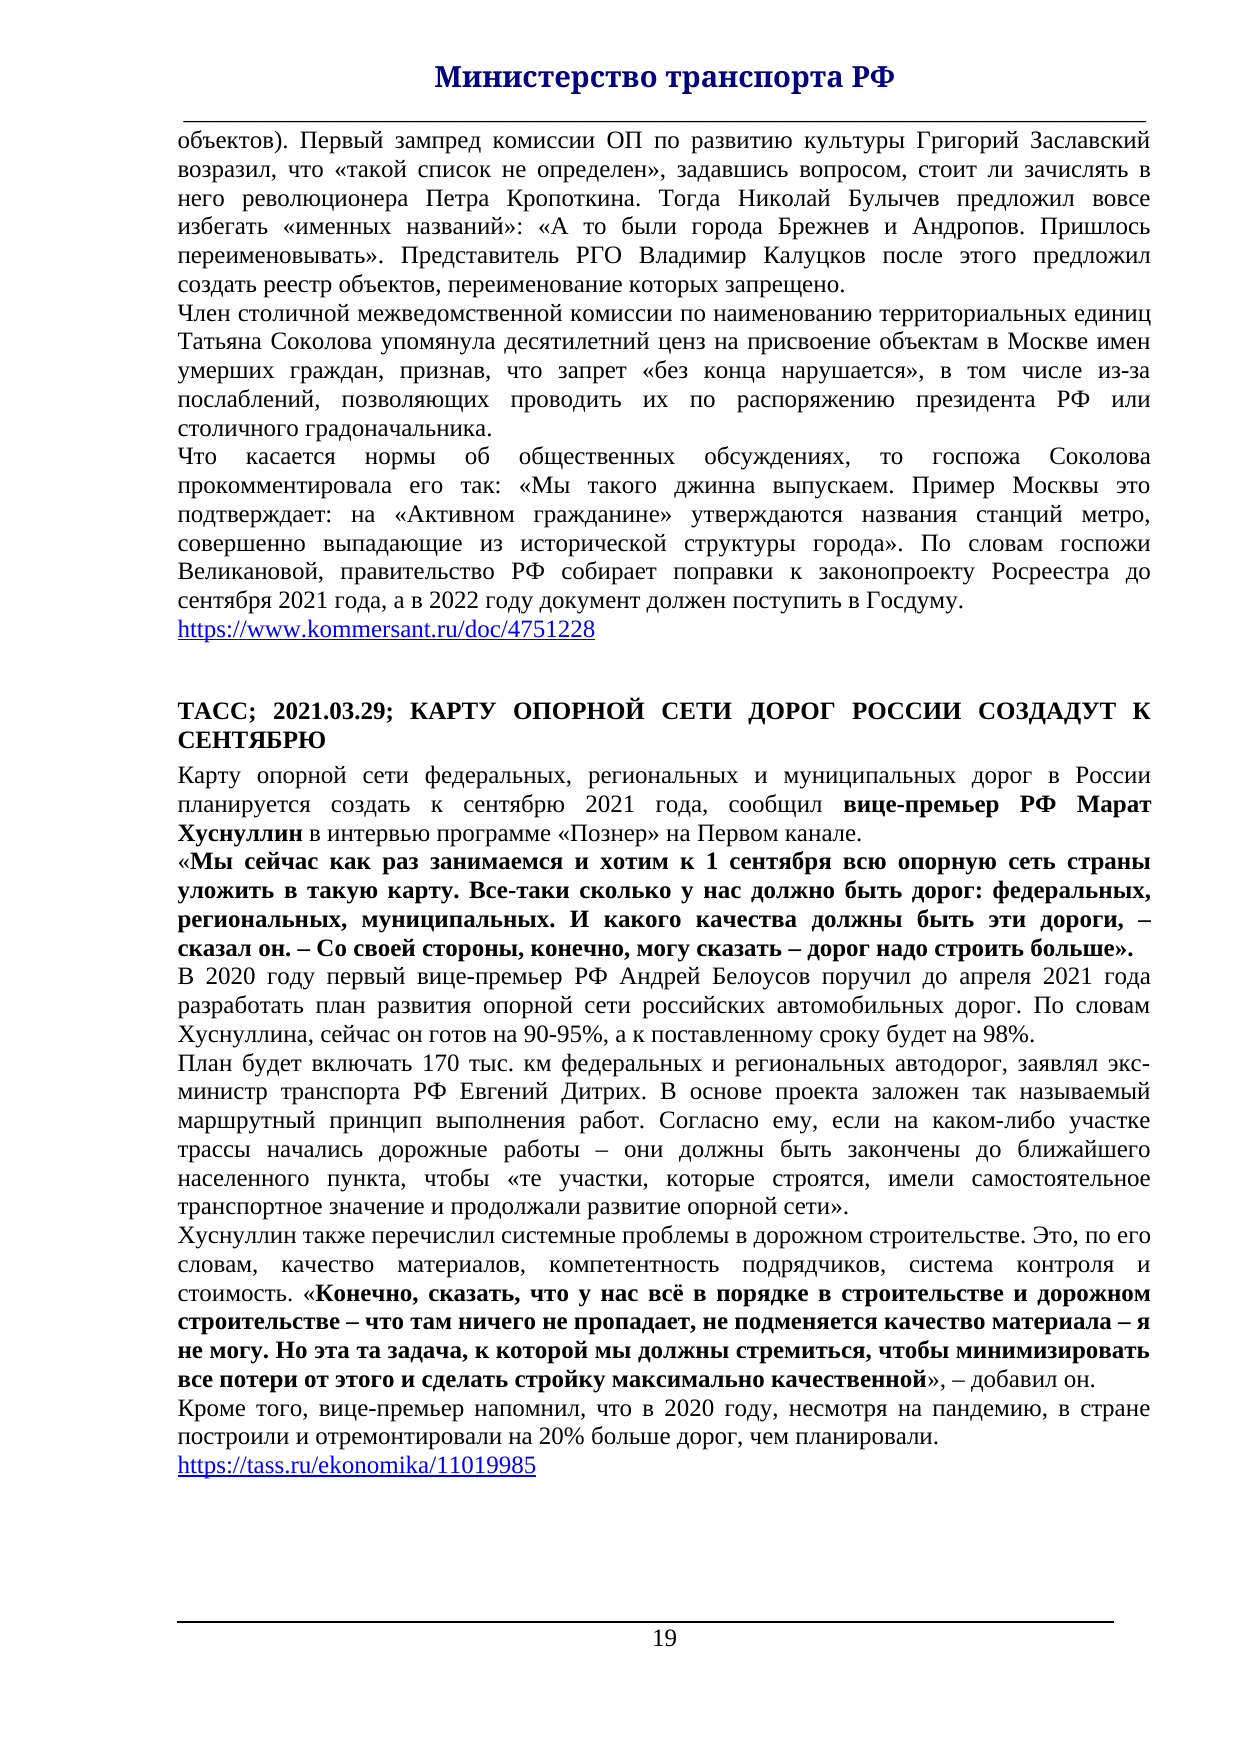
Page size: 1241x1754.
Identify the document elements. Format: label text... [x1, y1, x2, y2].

text Член столичной межведомственной комиссии по наименованию территориальных единиц Татьяна Соколова упомянула десятилетний ценз на присвоение объектам в Москве имен умерших граждан, признав, что запрет «без конца нарушается», в том числе из-за послаблений, позволяющих проводить их по распоряжению президента РФ или столичного градоначальника. [177, 298, 1152, 441]
text https://www.kommersant.ru/doc/4751228 [177, 614, 1152, 643]
text План будет включать 170 тыс. км федеральных и региональных автодорог, заявлял экс-министр транспорта РФ Евгений Дитрих. В основе проекта заложен так называемый маршрутный принцип выполнения работ. Согласно ему, если на каком-либо участке трассы начались дорожные работы – они должны быть закончены до ближайшего населенного пункта, чтобы «те участки, которые строятся, имели самостоятельное транспортное значение и продолжали развитие опорной сети». [177, 1048, 1152, 1220]
text В 2020 году первый вице-премьер РФ Андрей Белоусов поручил до апреля 2021 года разработать план развития опорной сети российских автомобильных дорог. По словам Хуснуллина, сейчас он готов на 90-95%, а к поставленному сроку будет на 98%. [177, 961, 1152, 1048]
text https://tass.ru/ekonomika/11019985 [177, 1450, 1152, 1479]
text Кроме того, вице-премьер напомнил, что в 2020 году, несмотря на пандемию, в стране построили и отремонтировали на 20% больше дорог, чем планировали. [177, 1393, 1152, 1450]
text Карту опорной сети федеральных, региональных и муниципальных дорог в России планируется создать к сентябрю 2021 года, сообщил вице-премьер РФ Марат Хуснуллин в интервью программе «Познер» на Первом канале. [177, 760, 1152, 846]
subtitle ТАСС; 2021.03.29; КАРТУ ОПОРНОЙ СЕТИ ДОРОГ РОССИИ СОЗДАДУТ К СЕНТЯБРЮ [177, 696, 1152, 754]
text Хуснуллин также перечислил системные проблемы в дорожном строительстве. Это, по его словам, качество материалов, компетентность подрядчиков, система контроля и стоимость. «Конечно, сказать, что у нас всё в порядке в строительстве и дорожном строительстве – что там ничего не пропадает, не подменяется качество материала – я не могу. Но эта та задача, к которой мы должны стремиться, чтобы минимизировать все потери от этого и сделать стройку максимально качественной», – добавил он. [177, 1220, 1152, 1393]
text «Мы сейчас как раз занимаемся и хотим к 1 сентября всю опорную сеть страны уложить в такую карту. Все-таки сколько у нас должно быть дорог: федеральных, региональных, муниципальных. И какого качества должны быть эти дороги, – сказал он. – Со своей стороны, конечно, могу сказать – дорог надо строить больше». [177, 846, 1152, 961]
text Что касается нормы об общественных обсуждениях, то госпожа Соколова прокомментировала его так: «Мы такого джинна выпускаем. Пример Москвы это подтверждает: на «Активном гражданине» утверждаются названия станций метро, совершенно выпадающие из исторической структуры города». По словам госпожи Великановой, правительство РФ собирает поправки к законопроекту Росреестра до сентября 2021 года, а в 2022 году документ должен поступить в Госдуму. [177, 441, 1152, 614]
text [177, 125, 1152, 298]
